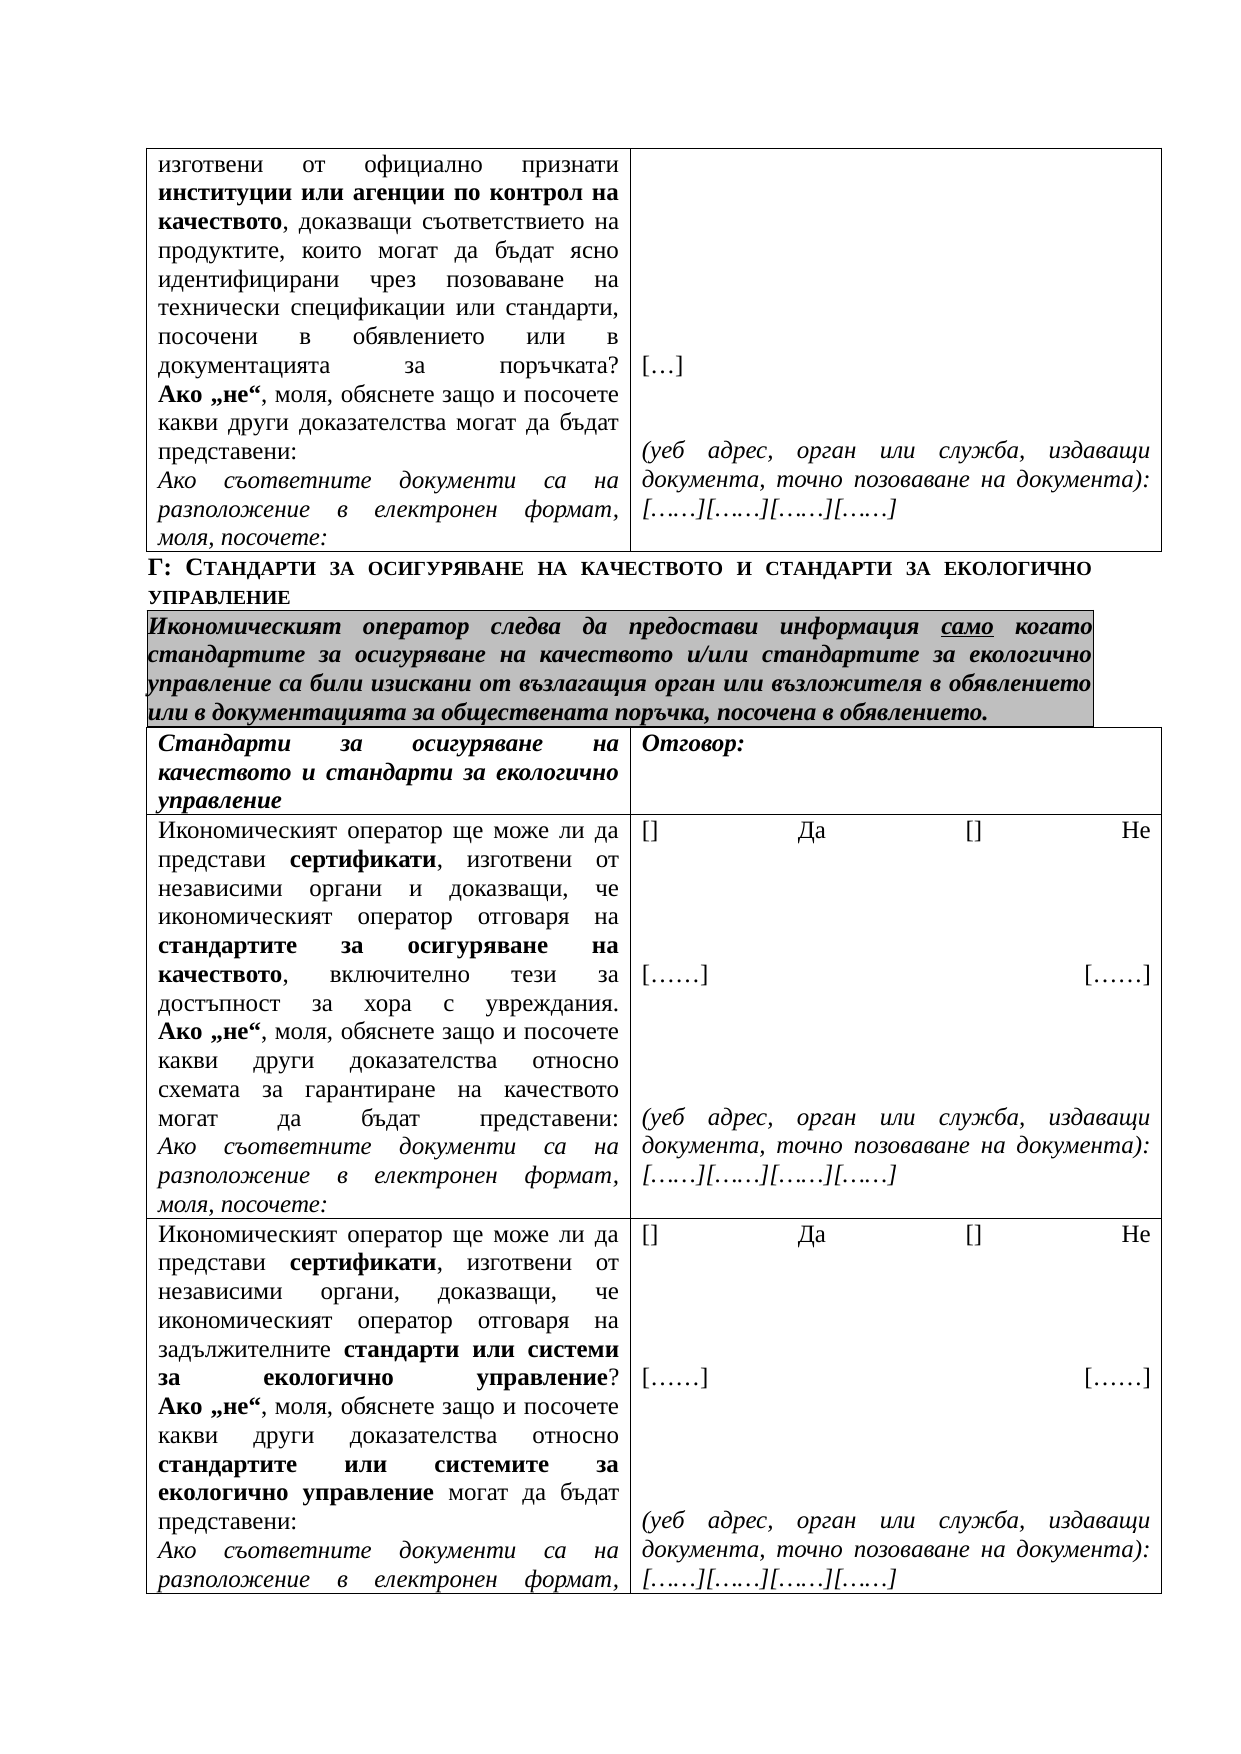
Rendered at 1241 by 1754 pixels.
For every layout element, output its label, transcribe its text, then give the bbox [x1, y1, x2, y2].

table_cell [631, 149, 1161, 551]
title Г: Стандарти за осигуряване на качеството и стандарти за екологично управление [148, 552, 1093, 610]
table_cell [631, 1219, 1161, 1592]
table_cell [] Да [] Не [……] [……] (уеб адрес, орган или служба, издаващи документа, точно позоваване на документа): [……][……][……][……] [631, 815, 1161, 1218]
table_cell Икономическият оператор ще може ли да представи сертификати, изготвени от независими органи и доказващи, че икономическият оператор отговаря на стандартите за осигуряване на качеството, включително тези за достъпност за хора с увреждания. Ако „не“, моля, обяснете защо и посочете какви други доказателства относно схемата за гарантиране на качеството могат да бъдат представени: Ако съответните документи са на разположение в електронен формат, моля, посочете: [147, 815, 630, 1218]
table_header Отговор: [631, 728, 1161, 814]
text Икономическият оператор следва да предостави информация само когато стандартите за осигуряване на качеството и/или стандартите за екологично управление са били изискани от възлагащия орган или възложителя в обявлението или в документацията за обществената поръчка, посочена в обявлението. [148, 611, 1093, 726]
table_header Стандарти за осигуряване на качеството и стандарти за екологично управление [147, 728, 630, 814]
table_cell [147, 1219, 630, 1592]
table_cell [147, 149, 630, 551]
